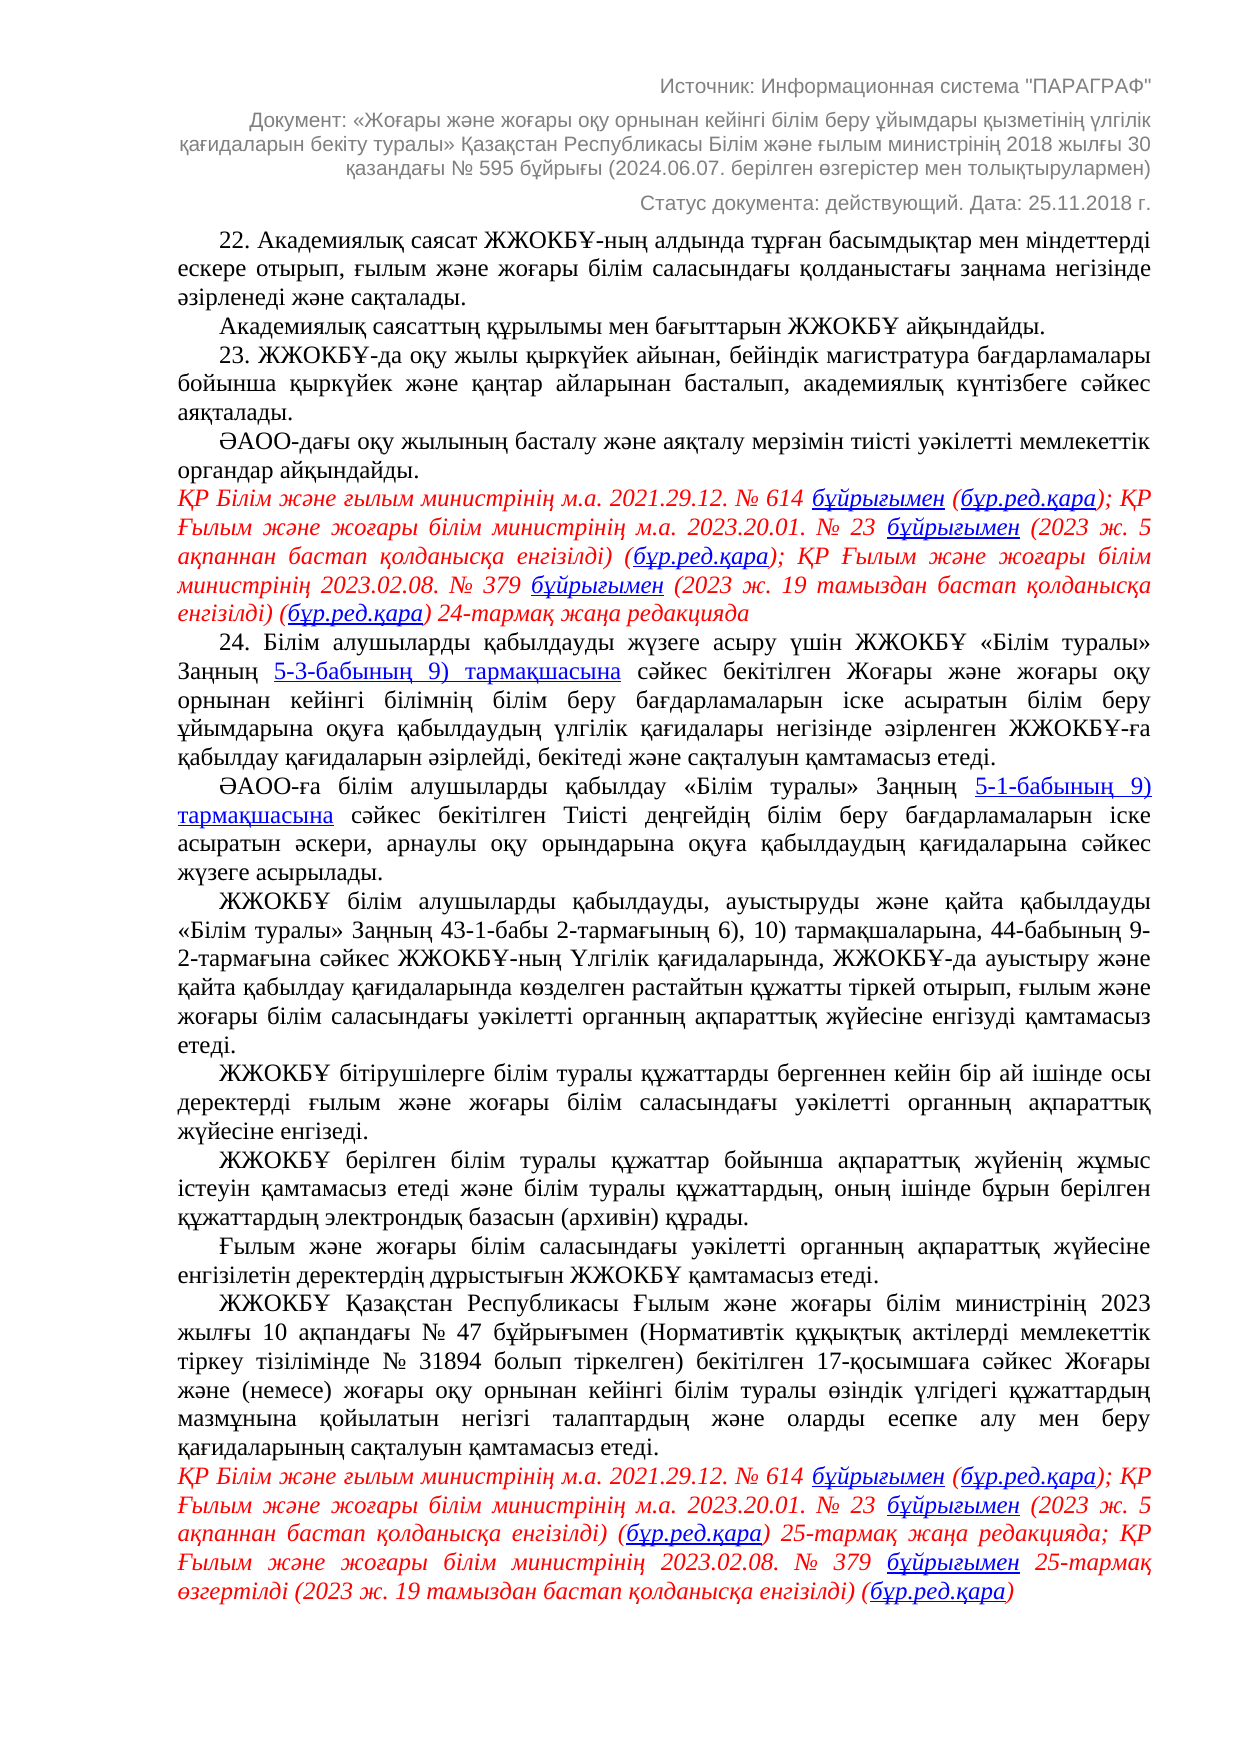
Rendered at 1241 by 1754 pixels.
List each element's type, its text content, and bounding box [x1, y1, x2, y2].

text ЖЖОКБҰ білім алушыларды қабылдауды, ауыстыруды және қайта қабылдауды «Білім туралы» Заңның 43-1-бабы 2-тармағының 6), 10) тармақшаларына, 44-бабының 9-2-тармағына сәйкес ЖЖОКБҰ-ның Үлгілік қағидаларында, ЖЖОКБҰ-да ауыстыру және қайта қабылдау қағидаларында көзделген растайтын құжатты тіркей отырып, ғылым және жоғары білім саласындағы уәкілетті органның ақпараттық жүйесіне енгізуді қамтамасыз етеді. [177, 886, 1152, 1058]
text Академиялық саясаттың құрылымы мен бағыттарын ЖЖОКБҰ айқындайды. [177, 311, 1152, 340]
text ҚР Білім және ғылым министрінің м.а. 2021.29.12. № 614 бұйрығымен (бұр.ред.қара); ҚР Ғылым және жоғары білім министрінің м.а. 2023.20.01. № 23 бұйрығымен (2023 ж. 5 ақпаннан бастап қолданысқа енгізілді) (бұр.ред.қара); ҚР Ғылым және жоғары білім министрінің 2023.02.08. № 379 бұйрығымен (2023 ж. 19 тамыздан бастап қолданысқа енгізілді) (бұр.ред.қара) 24-тармақ жаңа редакцияда [177, 483, 1152, 627]
text ӘАОО-дағы оқу жылының басталу және аяқталу мерзімін тиісті уәкілетті мемлекеттік органдар айқындайды. [177, 426, 1152, 483]
text ЖЖОКБҰ Қазақстан Республикасы Ғылым және жоғары білім министрінің 2023 жылғы 10 ақпандағы № 47 бұйрығымен (Нормативтік құқықтық актілерді мемлекеттік тіркеу тізілімінде № 31894 болып тіркелген) бекітілген 17-қосымшаға сәйкес Жоғары және (немесе) жоғары оқу орнынан кейінгі білім туралы өзіндік үлгідегі құжаттардың мазмұнына қойылатын негізгі талаптардың және оларды есепке алу мен беру қағидаларының сақталуын қамтамасыз етеді. [177, 1288, 1152, 1461]
text ӘАОО-ға білім алушыларды қабылдау «Білім туралы» Заңның 5-1-бабының 9) тармақшасына сәйкес бекітілген Тиісті деңгейдің білім беру бағдарламаларын іске асыратын әскери, арнаулы оқу орындарына оқуға қабылдаудың қағидаларына сәйкес жүзеге асырылады. [177, 771, 1152, 886]
text ЖЖОКБҰ бітірушілерге білім туралы құжаттарды бергеннен кейін бір ай ішінде осы деректерді ғылым және жоғары білім саласындағы уәкілетті органның ақпараттық жүйесіне енгізеді. [177, 1058, 1152, 1145]
text ҚР Білім және ғылым министрінің м.а. 2021.29.12. № 614 бұйрығымен (бұр.ред.қара); ҚР Ғылым және жоғары білім министрінің м.а. 2023.20.01. № 23 бұйрығымен (2023 ж. 5 ақпаннан бастап қолданысқа енгізілді) (бұр.ред.қара) 25-тармақ жаңа редакцияда; ҚР Ғылым және жоғары білім министрінің 2023.02.08. № 379 бұйрығымен 25-тармақ өзгертілді (2023 ж. 19 тамыздан бастап қолданысқа енгізілді) (бұр.ред.қара) [177, 1461, 1152, 1605]
text 24. Білім алушыларды қабылдауды жүзеге асыру үшін ЖЖОКБҰ «Білім туралы» Заңның 5-3-бабының 9) тармақшасына сәйкес бекітілген Жоғары және жоғары оқу орнынан кейінгі білімнің білім беру бағдарламаларын іске асыратын білім беру ұйымдарына оқуға қабылдаудың үлгілік қағидалары негізінде әзірленген ЖЖОКБҰ-ға қабылдау қағидаларын әзірлейді, бекітеді және сақталуын қамтамасыз етеді. [177, 627, 1152, 771]
text 23. ЖЖОКБҰ-да оқу жылы қыркүйек айынан, бейіндік магистратура бағдарламалары бойынша қыркүйек және қаңтар айларынан басталып, академиялық күнтізбеге сәйкес аяқталады. [177, 340, 1152, 426]
text 22. Академиялық саясат ЖЖОКБҰ-ның алдында тұрған басымдықтар мен міндеттерді ескере отырып, ғылым және жоғары білім саласындағы қолданыстағы заңнама негізінде әзірленеді және сақталады. [177, 225, 1152, 311]
text ЖЖОКБҰ берілген білім туралы құжаттар бойынша ақпараттық жүйенің жұмыс істеуін қамтамасыз етеді және білім туралы құжаттардың, оның ішінде бұрын берілген құжаттардың электрондық базасын (архивін) құрады. [177, 1145, 1152, 1231]
text Ғылым және жоғары білім саласындағы уәкілетті органның ақпараттық жүйесіне енгізілетін деректердің дұрыстығын ЖЖОКБҰ қамтамасыз етеді. [177, 1231, 1152, 1288]
